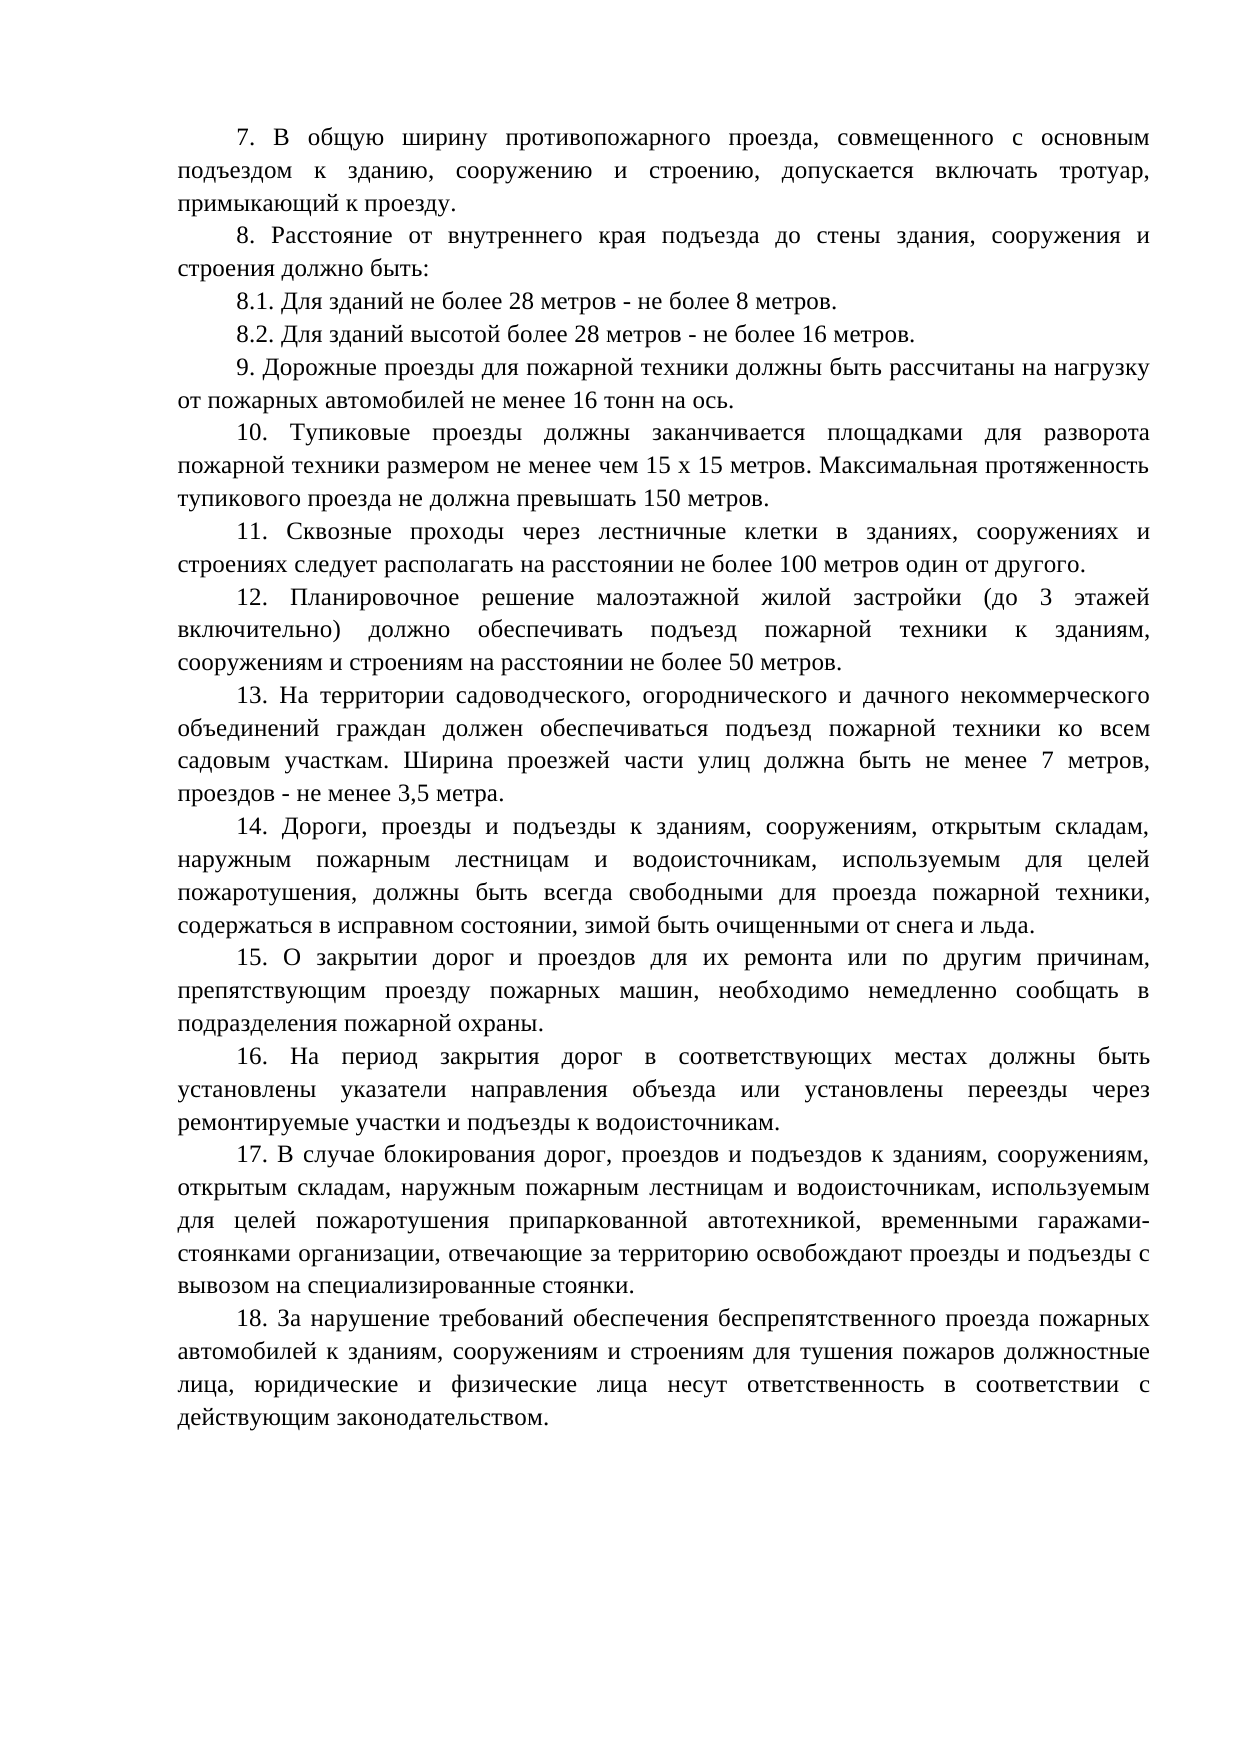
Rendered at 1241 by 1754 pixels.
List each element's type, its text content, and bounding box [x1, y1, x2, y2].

text 8.1. Для зданий не более - не более . [177, 282, 1152, 315]
text 14. Дороги, проезды и подъезды к зданиям, сооружениям, открытым складам, наружным пожарным лестницам и водоисточникам, используемым для целей пожаротушения, должны быть всегда свободными для проезда пожарной техники, содержаться в исправном состоянии, зимой быть очищенными от снега и льда. [177, 807, 1152, 938]
text 18. За нарушение требований обеспечения беспрепятственного проезда пожарных автомобилей к зданиям, сооружениям и строениям для тушения пожаров должностные лица, юридические и физические лица несут ответственность в соответствии с действующим законодательством. [177, 1299, 1152, 1431]
text 8. Расстояние от внутреннего края подъезда до стены здания, сооружения и строения должно быть: [177, 217, 1152, 282]
text 17. В случае блокирования дорог, проездов и подъездов к зданиям, сооружениям, открытым складам, наружным пожарным лестницам и водоисточникам, используемым для целей пожаротушения припаркованной автотехникой, временными гаражами-стоянками организации, отвечающие за территорию освобождают проезды и подъезды с вывозом на специализированные стоянки. [177, 1135, 1152, 1299]
text 15. О закрытии дорог и проездов для их ремонта или по другим причинам, препятствующим проезду пожарных машин, необходимо немедленно сообщать в подразделения пожарной охраны. [177, 938, 1152, 1037]
text 16. На период закрытия дорог в соответствующих местах должны быть установлены указатели направления объезда или установлены переезды через ремонтируемые участки и подъезды к водоисточникам. [177, 1037, 1152, 1135]
text 9. Дорожные проезды для пожарной техники должны быть рассчитаны на нагрузку от пожарных автомобилей не менее 16 тонн на ось. [177, 348, 1152, 413]
text 11. Сквозные проходы через лестничные клетки в зданиях, сооружениях и строениях следует располагать на расстоянии не более один от другого. [177, 512, 1152, 577]
text 8.2. Для зданий высотой более - не более . [177, 315, 1152, 348]
text 7. В общую ширину противопожарного проезда, совмещенного с основным подъездом к зданию, сооружению и строению, допускается включать тротуар, примыкающий к проезду. [177, 118, 1152, 217]
text 10. Тупиковые проезды должны заканчивается площадками для разворота пожарной техники размером не менее чем 15 x . Максимальная протяженность тупикового проезда не должна превышать . [177, 413, 1152, 512]
text 12. Планировочное решение малоэтажной жилой застройки (до 3 этажей включительно) должно обеспечивать подъезд пожарной техники к зданиям, сооружениям и строениям на расстоянии не более . [177, 577, 1152, 676]
text 13. На территории садоводческого, огороднического и дачного некоммерческого объединений граждан должен обеспечиваться подъезд пожарной техники ко всем садовым участкам. Ширина проезжей части улиц должна быть не менее , проездов - не менее . [177, 676, 1152, 807]
